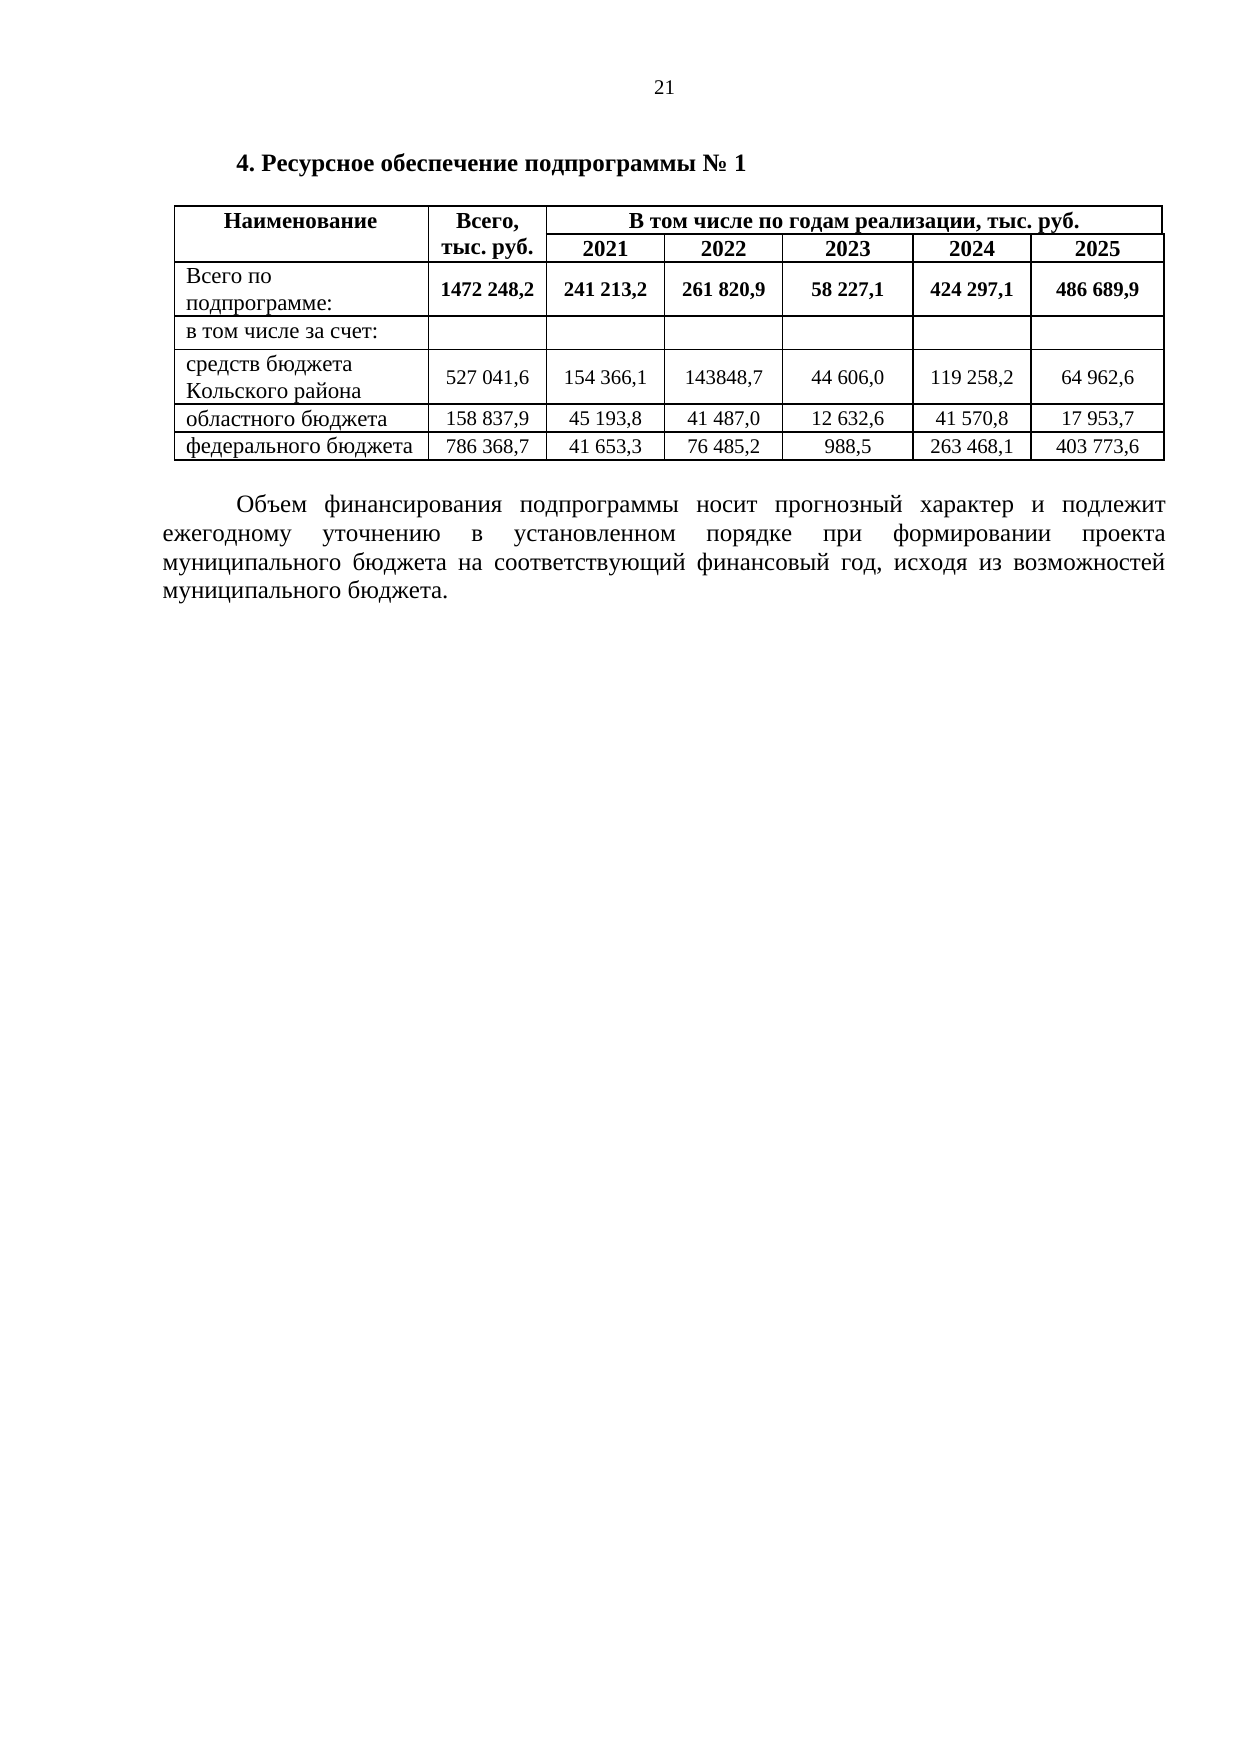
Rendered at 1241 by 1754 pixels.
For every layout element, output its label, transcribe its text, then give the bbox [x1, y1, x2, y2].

table_cell 44 606,0 [783, 350, 912, 403]
table_cell 2021 [547, 235, 664, 261]
table_cell средств бюджета Кольского района [175, 350, 428, 403]
table_cell 12 632,6 [783, 405, 912, 431]
table_cell 1472 248,2 [429, 263, 546, 315]
table_cell 45 193,8 [547, 405, 664, 431]
table_cell 424 297,1 [914, 263, 1030, 315]
table_cell [429, 317, 546, 349]
table_cell 17 953,7 [1032, 405, 1163, 431]
table_cell 241 213,2 [547, 263, 664, 315]
table_cell в том числе за счет: [175, 317, 428, 349]
table_cell 263 468,1 [914, 433, 1030, 459]
text 4. Ресурсное обеспечение подпрограммы № 1 [162, 148, 1166, 176]
table_cell 158 837,9 [429, 405, 546, 431]
table_cell 143848,7 [665, 350, 782, 403]
table_header Всего, тыс. руб. [429, 207, 546, 261]
table_cell 2022 [665, 235, 782, 261]
table_cell 119 258,2 [914, 350, 1030, 403]
table_cell [547, 317, 664, 349]
table_cell [914, 317, 1030, 349]
table_cell [1032, 317, 1163, 349]
table_cell 2023 [783, 235, 912, 261]
text Объем финансирования подпрограммы носит прогнозный характер и подлежит ежегодному уточнению в установленном порядке при формировании проекта муниципального бюджета на соответствующий финансовый год, исходя из возможностей муниципального бюджета. [162, 489, 1166, 604]
table_cell 41 570,8 [914, 405, 1030, 431]
table_cell 2025 [1032, 235, 1163, 261]
table_cell федерального бюджета [175, 433, 428, 459]
table_cell 41 487,0 [665, 405, 782, 431]
table_cell 403 773,6 [1032, 433, 1163, 459]
table_cell областного бюджета [175, 405, 428, 431]
table_cell [783, 317, 912, 349]
table_cell 58 227,1 [783, 263, 912, 315]
table_cell 261 820,9 [665, 263, 782, 315]
table_cell 41 653,3 [547, 433, 664, 459]
table_cell 786 368,7 [429, 433, 546, 459]
table_cell [665, 317, 782, 349]
table_cell 988,5 [783, 433, 912, 459]
table_cell Всего по подпрограмме: [175, 263, 428, 315]
table_cell 76 485,2 [665, 433, 782, 459]
table_cell 154 366,1 [547, 350, 664, 403]
table_cell 486 689,9 [1032, 263, 1163, 315]
table_cell 64 962,6 [1032, 350, 1163, 403]
table_cell 527 041,6 [429, 350, 546, 403]
table_header Наименование [175, 207, 428, 261]
table_cell 2024 [914, 235, 1030, 261]
table_header В том числе по годам реализации, тыс. руб. [547, 207, 1161, 233]
